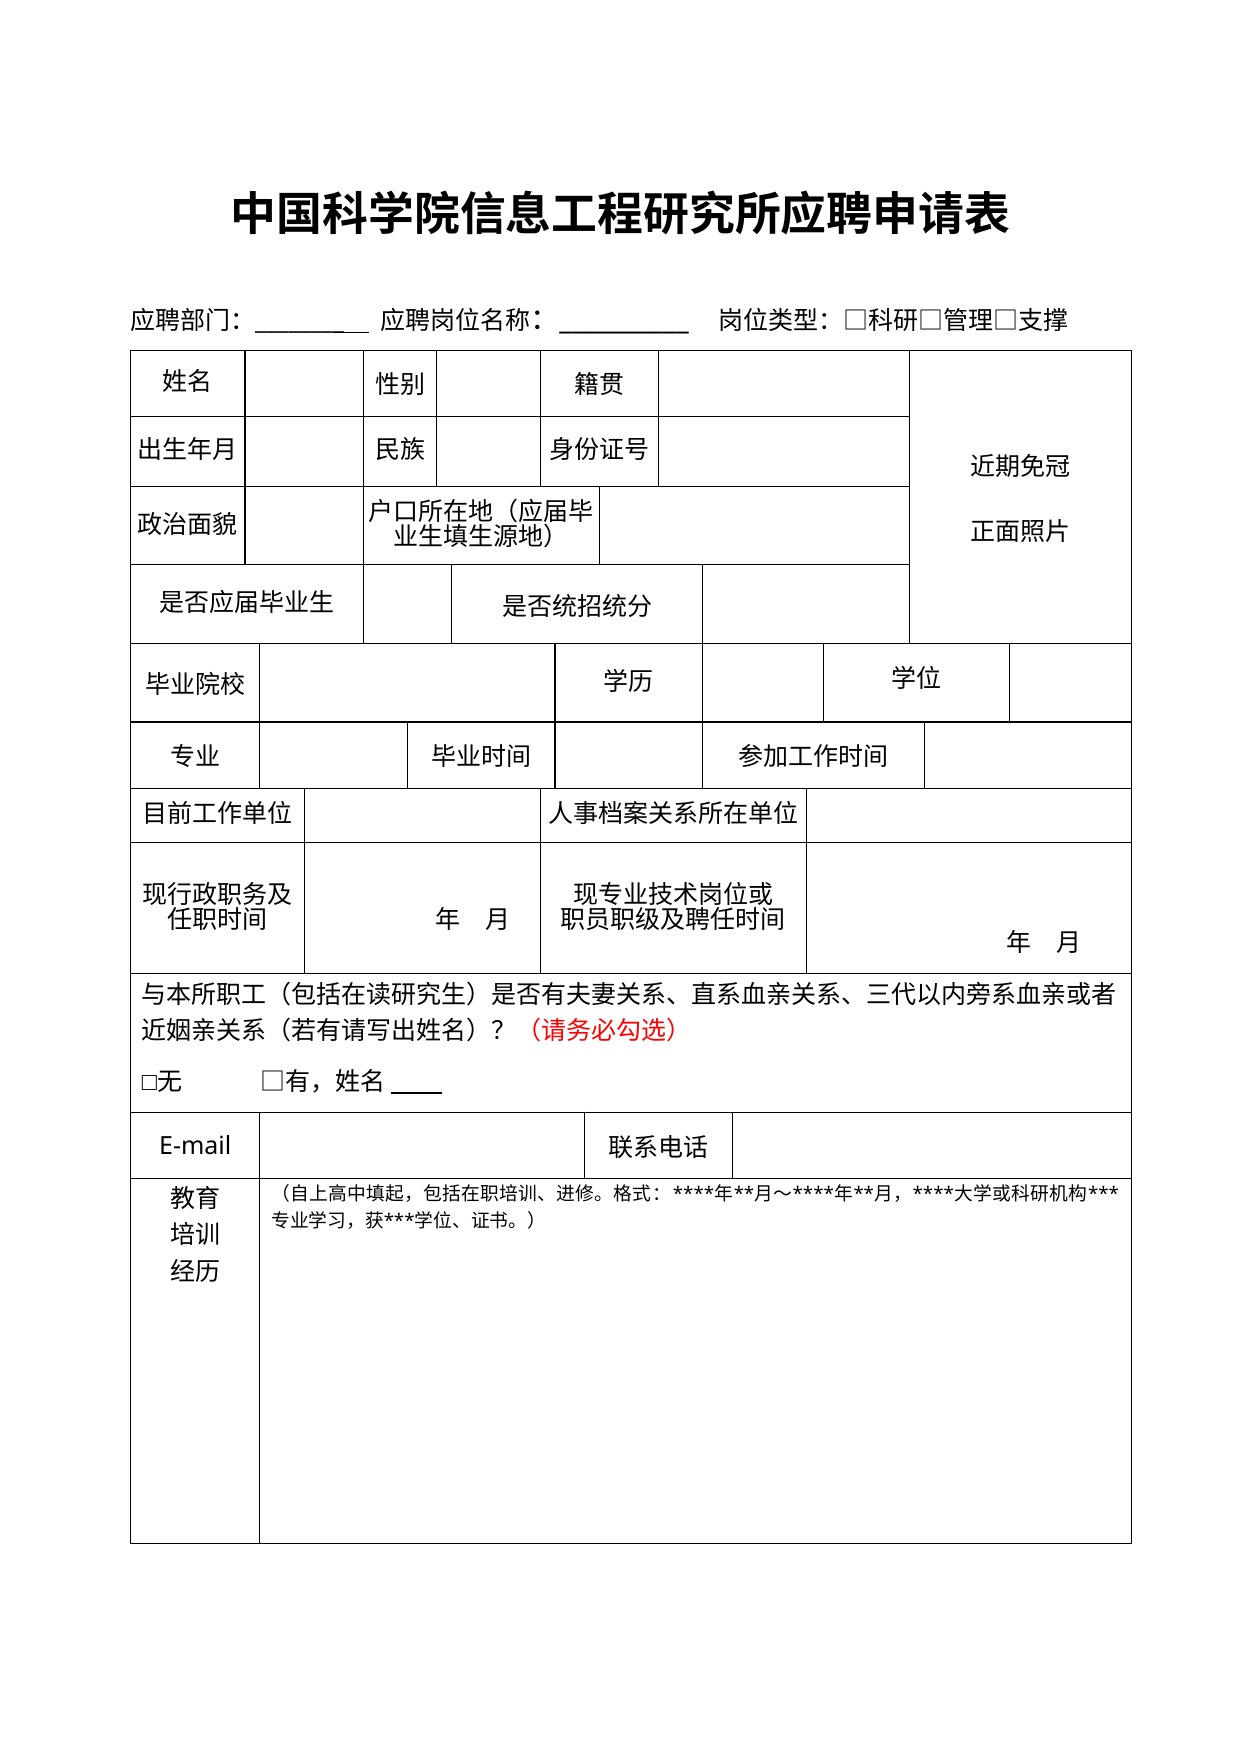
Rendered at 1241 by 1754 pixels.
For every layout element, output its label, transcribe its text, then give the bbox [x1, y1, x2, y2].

table_cell 现专业技术岗位或 职员职级及聘任时间 [541, 843, 806, 973]
table_cell [260, 644, 554, 721]
table_cell 学位 [824, 644, 1009, 721]
table_cell [246, 487, 363, 564]
table_header 性别 [364, 351, 436, 416]
table_cell 学历 [556, 644, 702, 721]
table_cell [364, 565, 451, 643]
table_cell [703, 565, 909, 643]
table_cell 是否应届毕业生 [131, 565, 363, 643]
table_cell [260, 723, 407, 787]
table_cell 年 月 [305, 843, 540, 973]
table_cell [246, 417, 363, 486]
table_cell 年 月 [807, 843, 1131, 973]
table_cell [1010, 644, 1131, 721]
table_cell [807, 789, 1131, 842]
table_cell 政治面貌 [131, 487, 244, 564]
table_cell 出生年月 [131, 417, 244, 486]
table_cell E-mail [131, 1113, 259, 1178]
table_cell 毕业院校 [131, 644, 259, 721]
table_cell [305, 789, 540, 842]
table_cell 人事档案关系所在单位 [541, 789, 806, 842]
table_cell 联系电话 [585, 1113, 732, 1178]
table_cell 户口所在地（应届毕业生填生源地） [364, 487, 599, 564]
table_header 姓名 [131, 351, 244, 416]
table_header [437, 351, 540, 416]
table_cell 教育 培训 经历 [131, 1179, 259, 1543]
table_cell [556, 723, 702, 787]
table_cell [733, 1113, 1131, 1178]
table_cell 身份证号 [541, 417, 658, 486]
table_cell 专业 [131, 723, 259, 787]
table_header 近期免冠 正面照片 [910, 351, 1131, 643]
table_cell [925, 723, 1131, 787]
table_header [246, 351, 363, 416]
table_cell 参加工作时间 [703, 723, 924, 787]
text 应聘部门：________ 应聘岗位名称：__________ 岗位类型：□科研□管理□支撑 [130, 284, 1110, 349]
table_cell 目前工作单位 [131, 789, 304, 842]
table_cell [659, 417, 909, 486]
text 中国科学院信息工程研究所应聘申请表 [130, 162, 1110, 259]
table_header [659, 351, 909, 416]
table_cell 毕业时间 [408, 723, 554, 787]
table_cell 与本所职工（包括在读研究生）是否有夫妻关系、直系血亲关系、三代以内旁系血亲或者近姻亲关系（若有请写出姓名）？（请务必勾选） □无 □有，姓名 [131, 974, 1131, 1112]
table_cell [260, 1179, 1131, 1543]
table_cell [260, 1113, 584, 1178]
table_header 籍贯 [541, 351, 658, 416]
table_cell [437, 417, 540, 486]
table_cell 是否统招统分 [452, 565, 702, 643]
table_cell 民族 [364, 417, 436, 486]
table_cell 现行政职务及任职时间 [131, 843, 304, 973]
table_cell [703, 644, 823, 721]
table_cell [600, 487, 909, 564]
